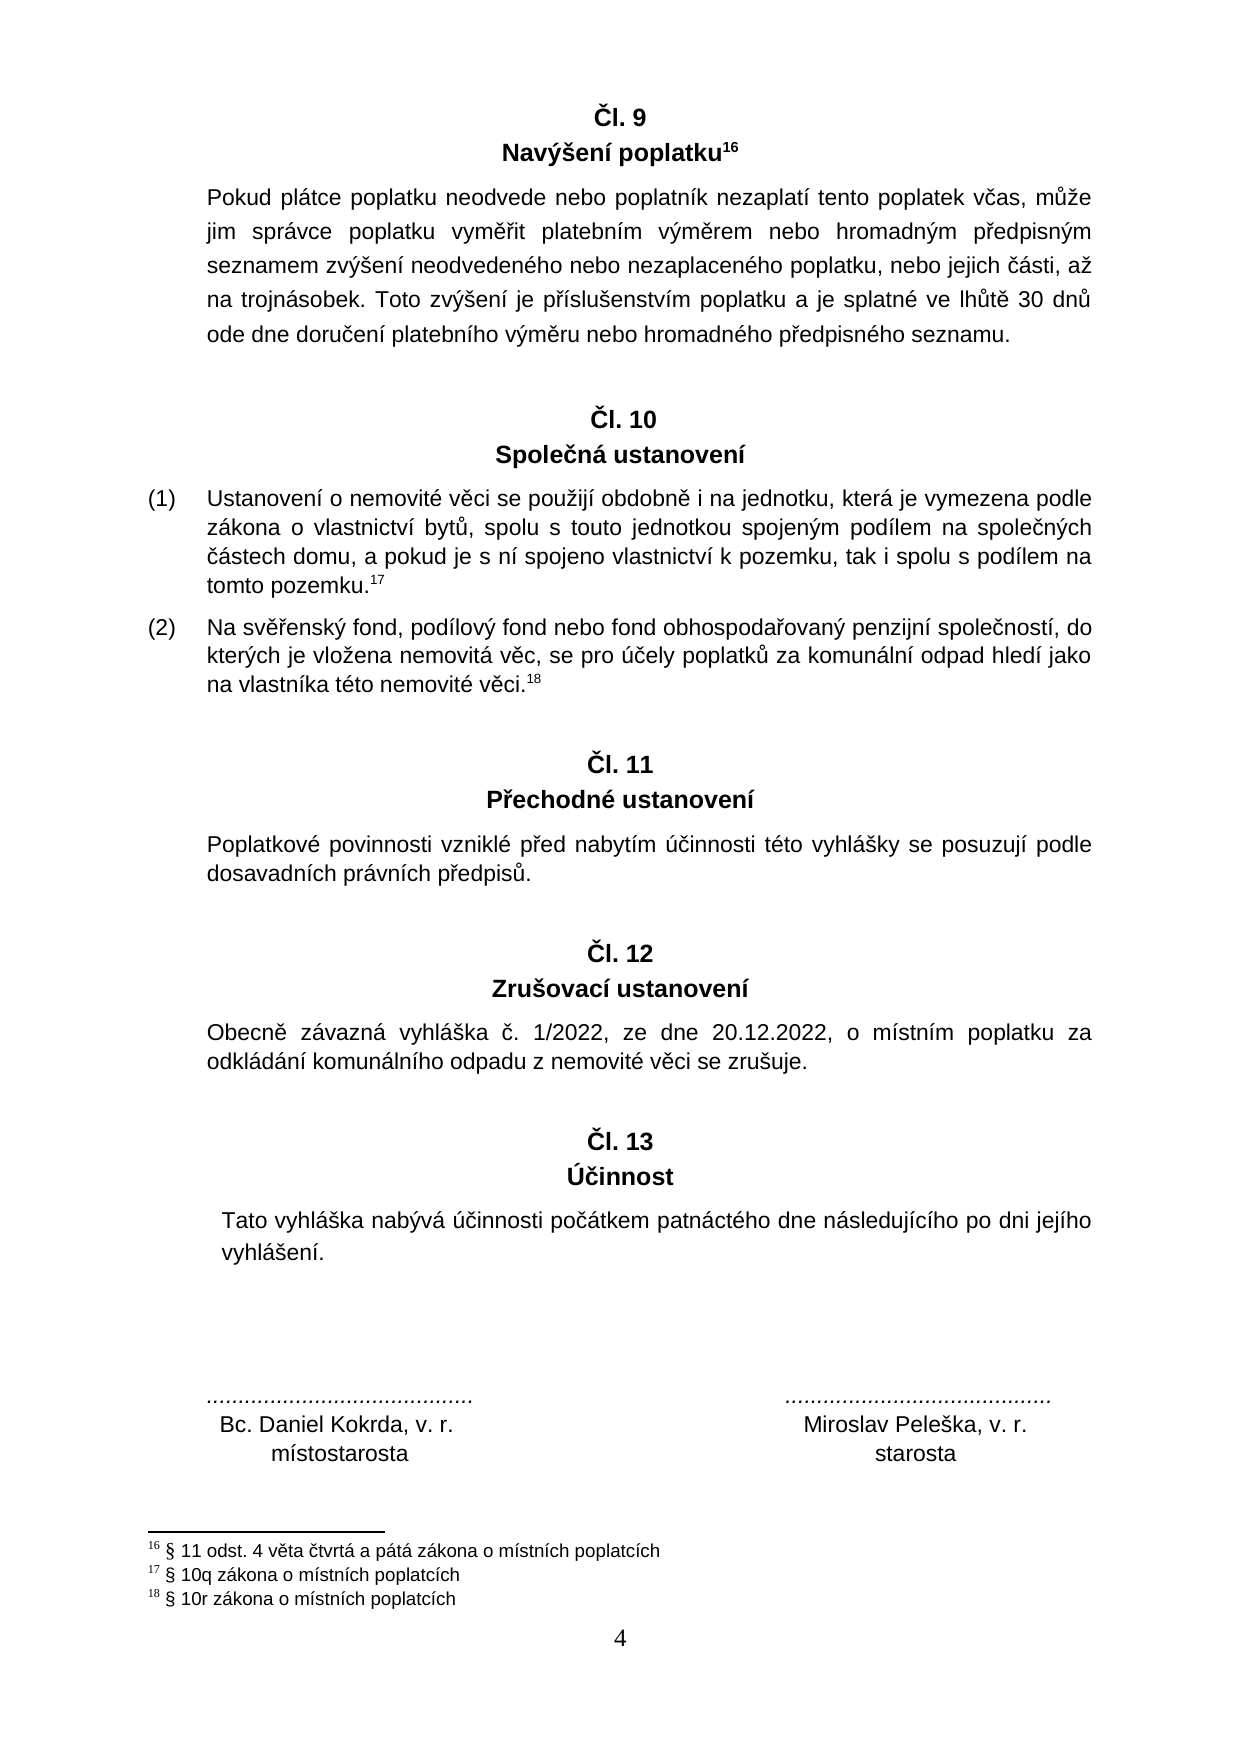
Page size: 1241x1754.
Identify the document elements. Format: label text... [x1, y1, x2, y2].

text Navýšení poplatku [148, 138, 1093, 167]
text Přechodné ustanovení [148, 785, 1093, 814]
text .......................................... .......................................... [148, 1382, 1093, 1409]
text Účinnost [148, 1162, 1093, 1191]
text Obecně závazná vyhláška č. 1/2022, ze dne 20.12.2022, o místním poplatku za odkládání komunálního odpadu z nemovité věci se zrušuje. [207, 1019, 1093, 1074]
list Na svěřenský fond, podílový fond nebo fond obhospodařovaný penzijní společností, do kterých je vložena nemovitá věc, se pro účely poplatků za komunální odpad hledí jako na vlastníka této nemovité věci. [148, 613, 1093, 698]
text Zrušovací ustanovení [148, 974, 1093, 1002]
text Poplatkové povinnosti vzniklé před nabytím účinnosti této vyhlášky se posuzují podle dosavadních právních předpisů. [207, 831, 1093, 886]
text Čl. 12 [148, 939, 1093, 967]
list Ustanovení o nemovité věci se použijí obdobně i na jednotku, která je vymezena podle zákona o vlastnictví bytů, spolu s touto jednotkou spojeným podílem na společných částech domu, a pokud je s ní spojeno vlastnictví k pozemku, tak i spolu s podílem na tomto pozemku. [148, 485, 1093, 598]
text Společná ustanovení [148, 440, 1093, 468]
text místostarosta starosta [148, 1440, 1093, 1467]
text Bc. Daniel Kokrda, v. r. Miroslav Peleška, v. r. [148, 1411, 1093, 1438]
text Pokud plátce poplatku neodvede nebo poplatník nezaplatí tento poplatek včas, může jim správce poplatku vyměřit platebním výměrem nebo hromadným předpisným seznamem zvýšení neodvedeného nebo nezaplaceného poplatku, nebo jejich části, až na trojnásobek. Toto zvýšení je příslušenstvím poplatku a je splatné ve lhůtě 30 dnů ode dne doručení platebního výměru nebo hromadného předpisného seznamu. [207, 184, 1093, 347]
text Čl. 13 [148, 1127, 1093, 1156]
text Čl. 11 [148, 750, 1093, 779]
text Čl. 9 [148, 103, 1093, 132]
text Čl. 10 [516, 405, 1093, 433]
text Tato vyhláška nabývá účinnosti počátkem patnáctého dne následujícího po dni jejího vyhlášení. [221, 1207, 1093, 1265]
